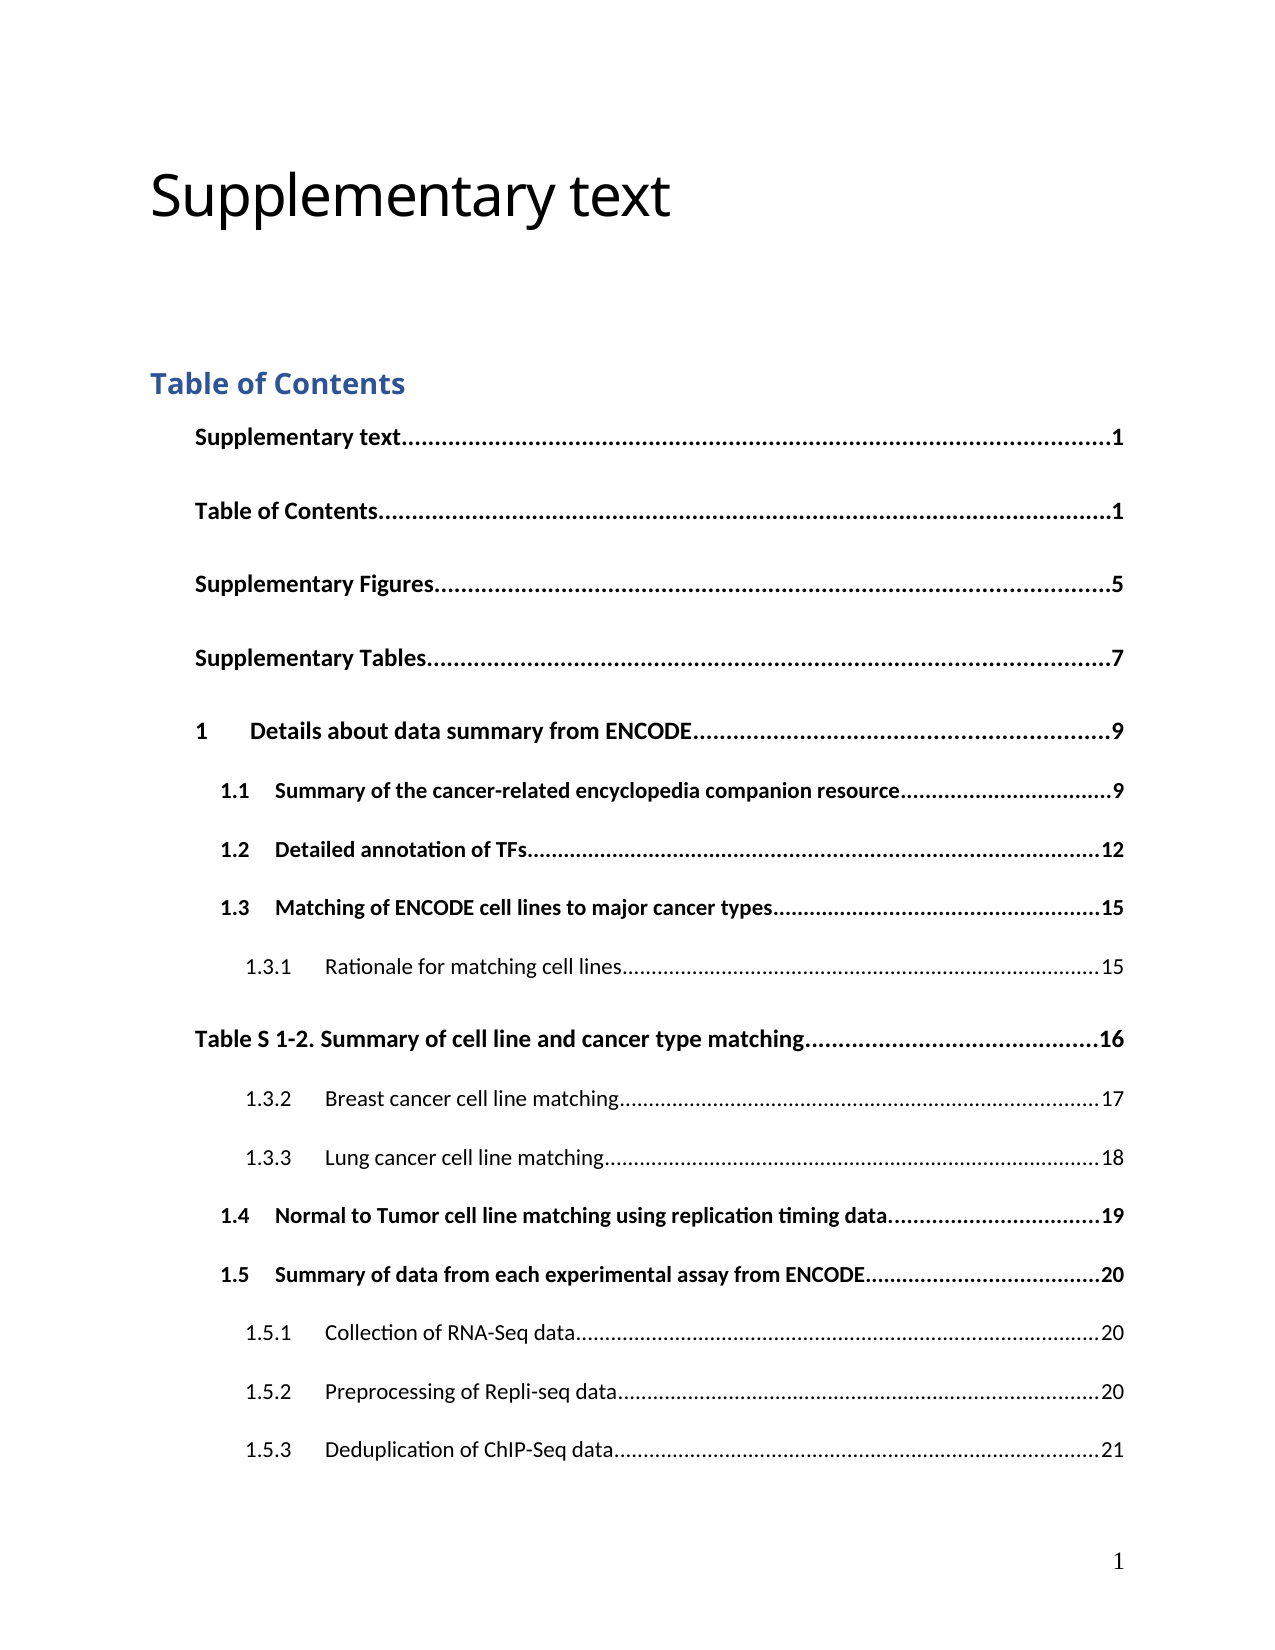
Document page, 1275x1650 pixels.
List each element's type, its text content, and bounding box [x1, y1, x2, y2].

title Supplementary text [150, 154, 1125, 234]
